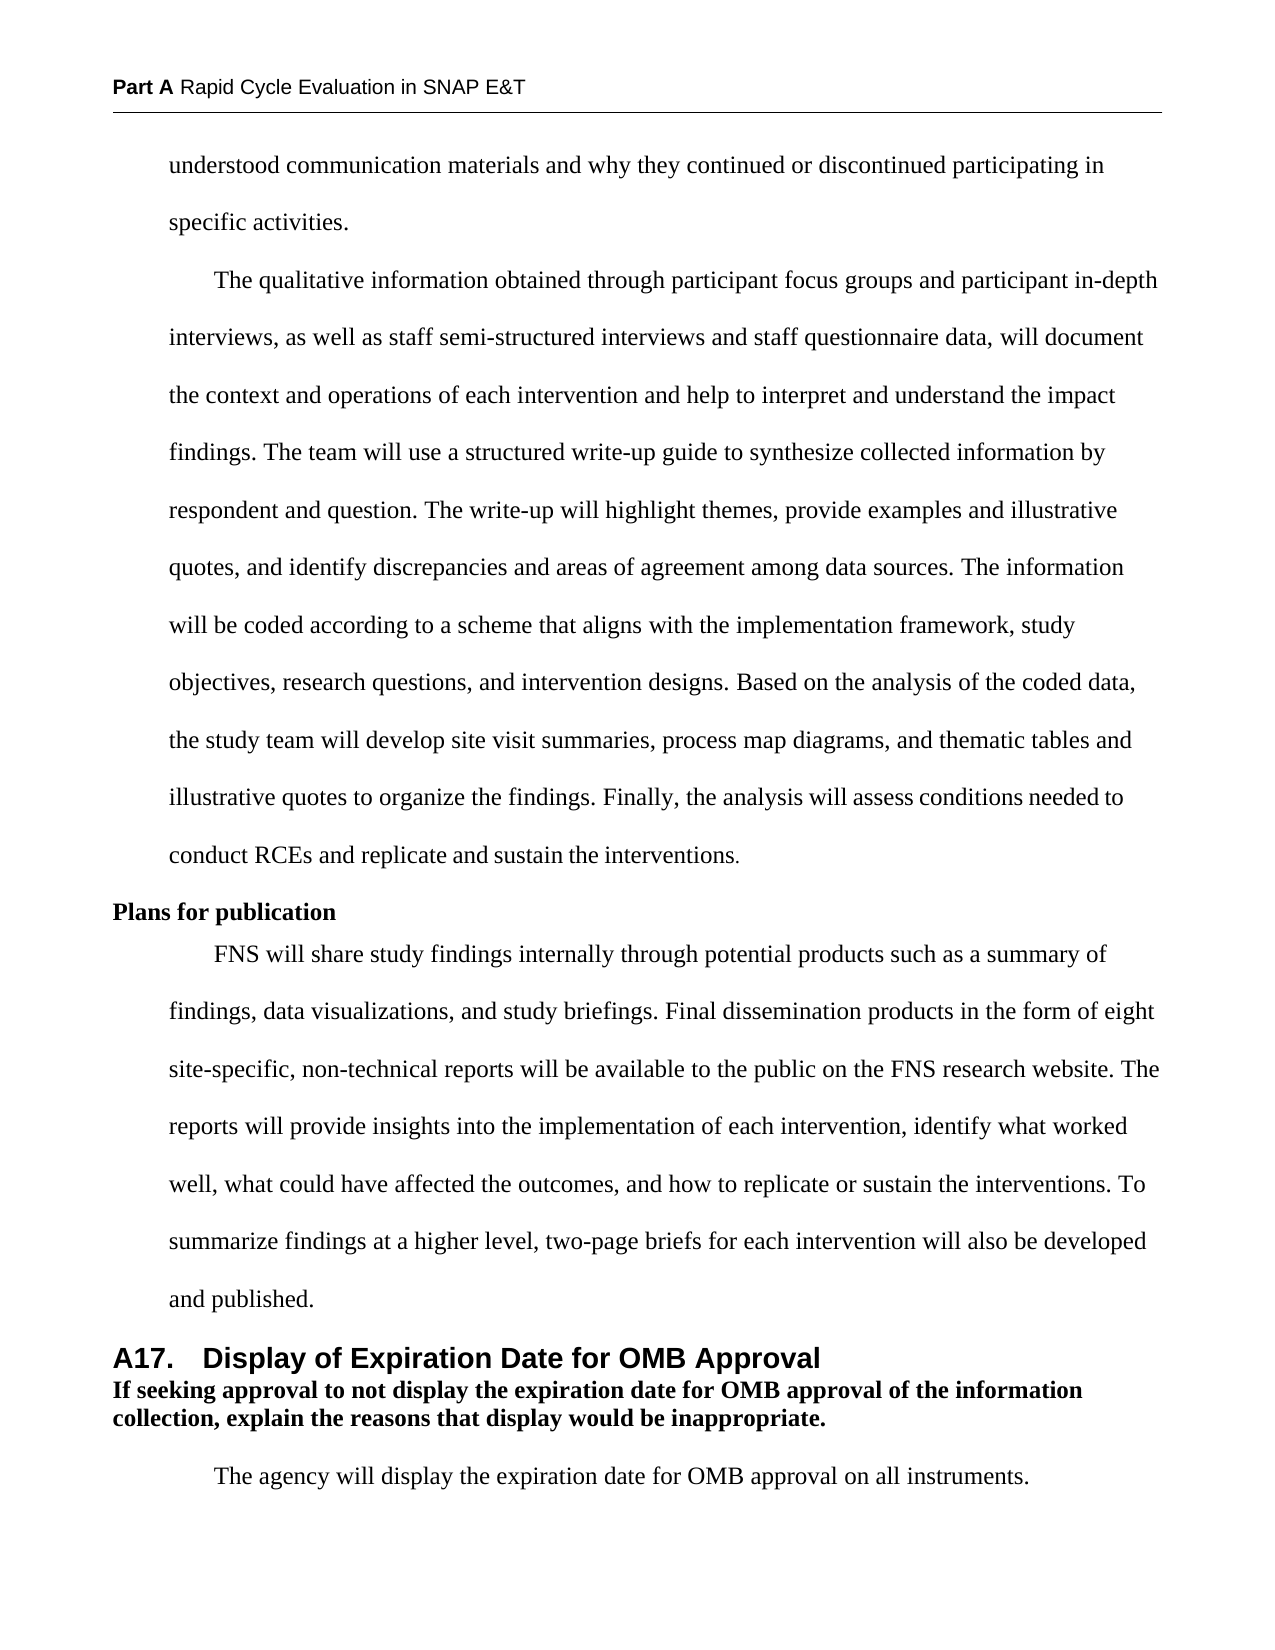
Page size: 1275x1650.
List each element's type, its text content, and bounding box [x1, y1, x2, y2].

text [169, 150, 1162, 236]
list If seeking approval to not display the expiration date for OMB approval of the information collection, explain the reasons that display would be inappropriate. [112, 1375, 1131, 1432]
text The qualitative information obtained through participant focus groups and participant in-depth interviews, as well as staff semi-structured interviews and staff questionnaire data, will document the context and operations of each intervention and help to interpret and understand the impact findings. The team will use a structured write-up guide to synthesize collected information by respondent and question. The write-up will highlight themes, provide examples and illustrative quotes, and identify discrepancies and areas of agreement among data sources. The information will be coded according to a scheme that aligns with the implementation framework, study objectives, research questions, and intervention designs. Based on the analysis of the coded data, the study team will develop site visit summaries, process map diagrams, and thematic tables and illustrative quotes to organize the findings. Finally, the analysis will assess conditions needed to conduct RCEs and replicate and sustain the interventions. [169, 265, 1162, 869]
text The agency will display the expiration date for OMB approval on all instruments. [169, 1461, 1162, 1490]
text A17. Display of Expiration Date for OMB Approval [112, 1341, 1162, 1375]
text FNS will share study findings internally through potential products such as a summary of findings, data visualizations, and study briefings. Final dissemination products in the form of eight site-specific, non-technical reports will be available to the public on the FNS research website. The reports will provide insights into the implementation of each intervention, identify what worked well, what could have affected the outcomes, and how to replicate or sustain the interventions. To summarize findings at a higher level, two-page briefs for each intervention will also be developed and published. [169, 939, 1162, 1312]
text Plans for publication [112, 897, 1162, 926]
